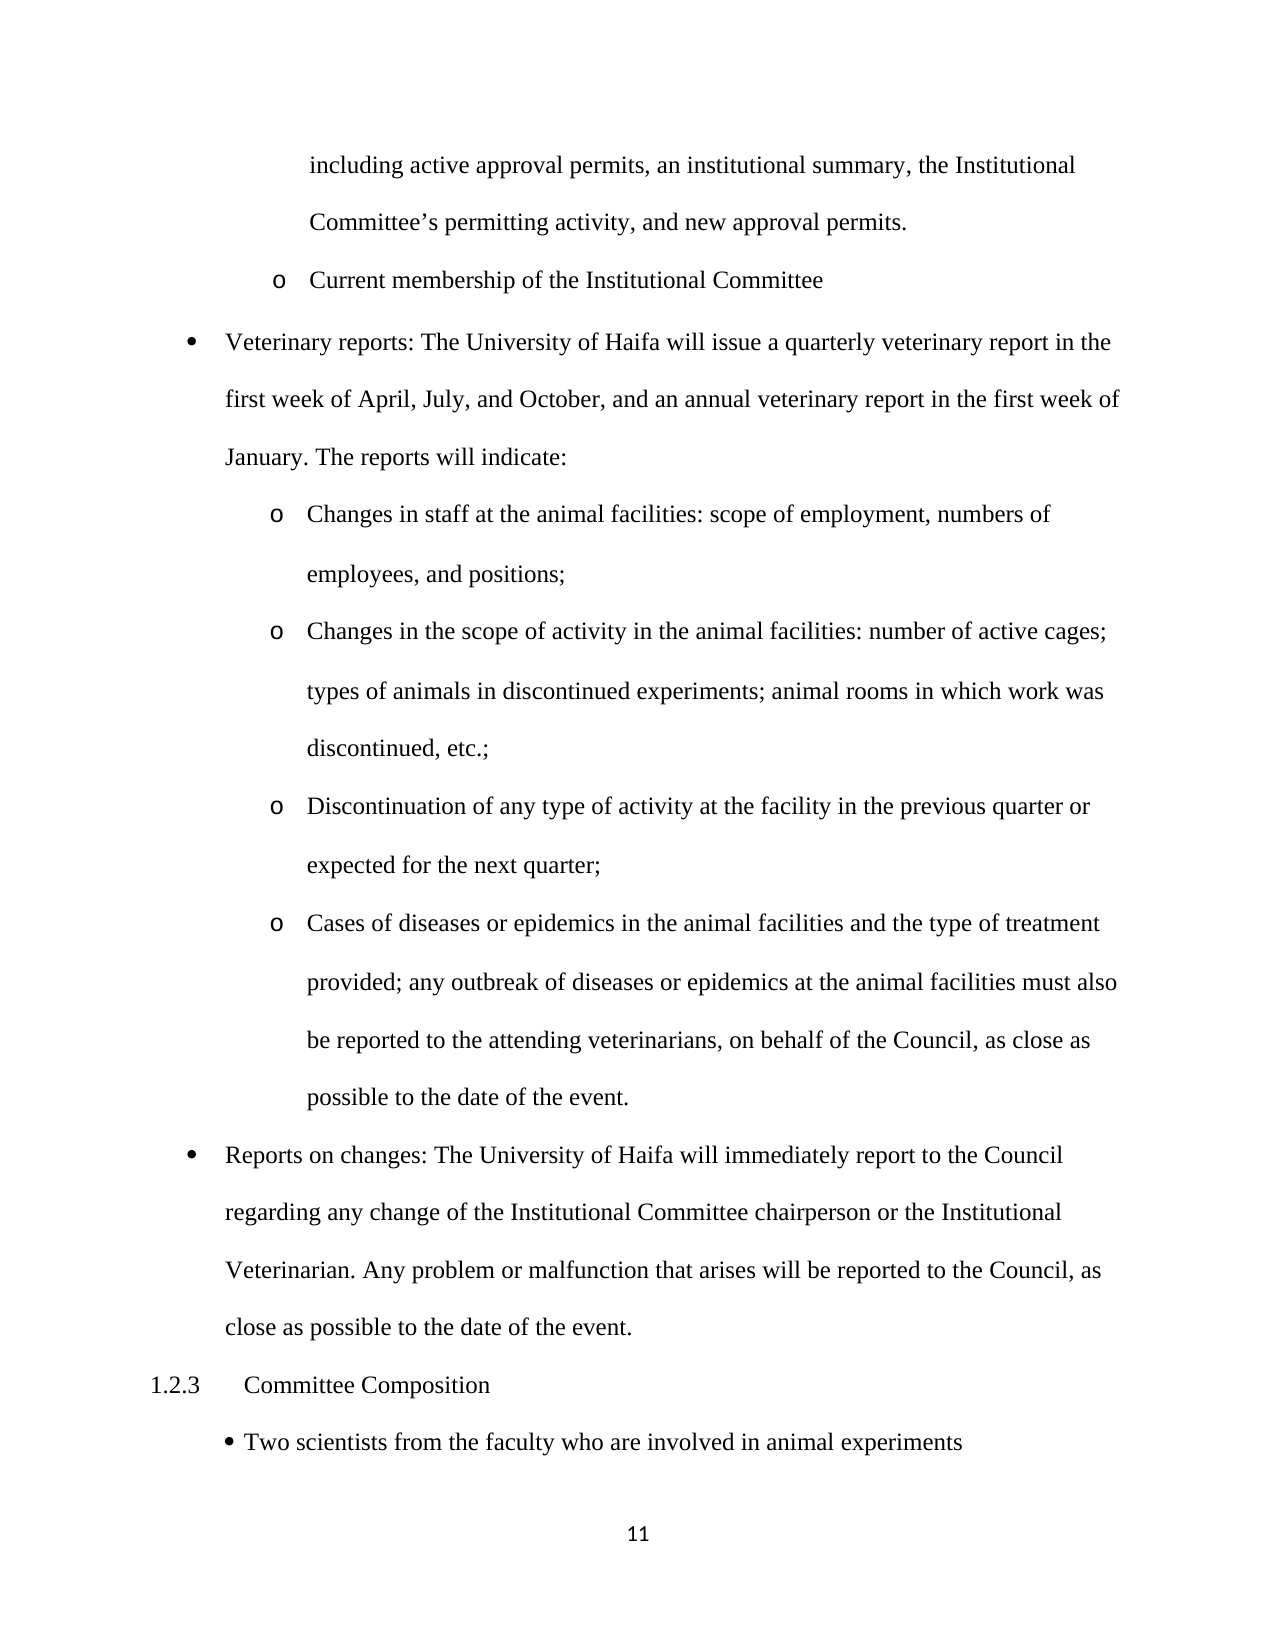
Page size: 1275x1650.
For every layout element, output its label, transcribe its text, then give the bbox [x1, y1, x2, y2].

list Two scientists from the faculty who are involved in animal experiments [225, 1427, 1125, 1456]
list Changes in staff at the animal facilities: scope of employment, numbers of employees, and positions; [269, 499, 1125, 587]
list Discontinuation of any type of activity at the facility in the previous quarter or expected for the next quarter; [269, 791, 1125, 879]
list Current membership of the Institutional Committee [272, 265, 1125, 296]
list Veterinary reports: The University of Haifa will issue a quarterly veterinary report in the first week of April, July, and October, and an annual veterinary report in the first week of January. The reports will indicate: [187, 327, 1125, 470]
list Changes in the scope of activity in the animal facilities: number of active cages; types of animals in discontinued experiments; animal rooms in which work was discontinued, etc.; [269, 616, 1125, 762]
list Reports on changes: The University of Haifa will immediately report to the Council regarding any change of the Institutional Committee chairperson or the Institutional Veterinarian. Any problem or malfunction that arises will be reported to the Council, as close as possible to the date of the event. [187, 1140, 1125, 1341]
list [272, 150, 1125, 236]
list Cases of diseases or epidemics in the animal facilities and the type of treatment provided; any outbreak of diseases or epidemics at the animal facilities must also be reported to the attending veterinarians, on behalf of the Council, as close as possible to the date of the event. [269, 908, 1125, 1111]
list Committee Composition [150, 1370, 1125, 1399]
